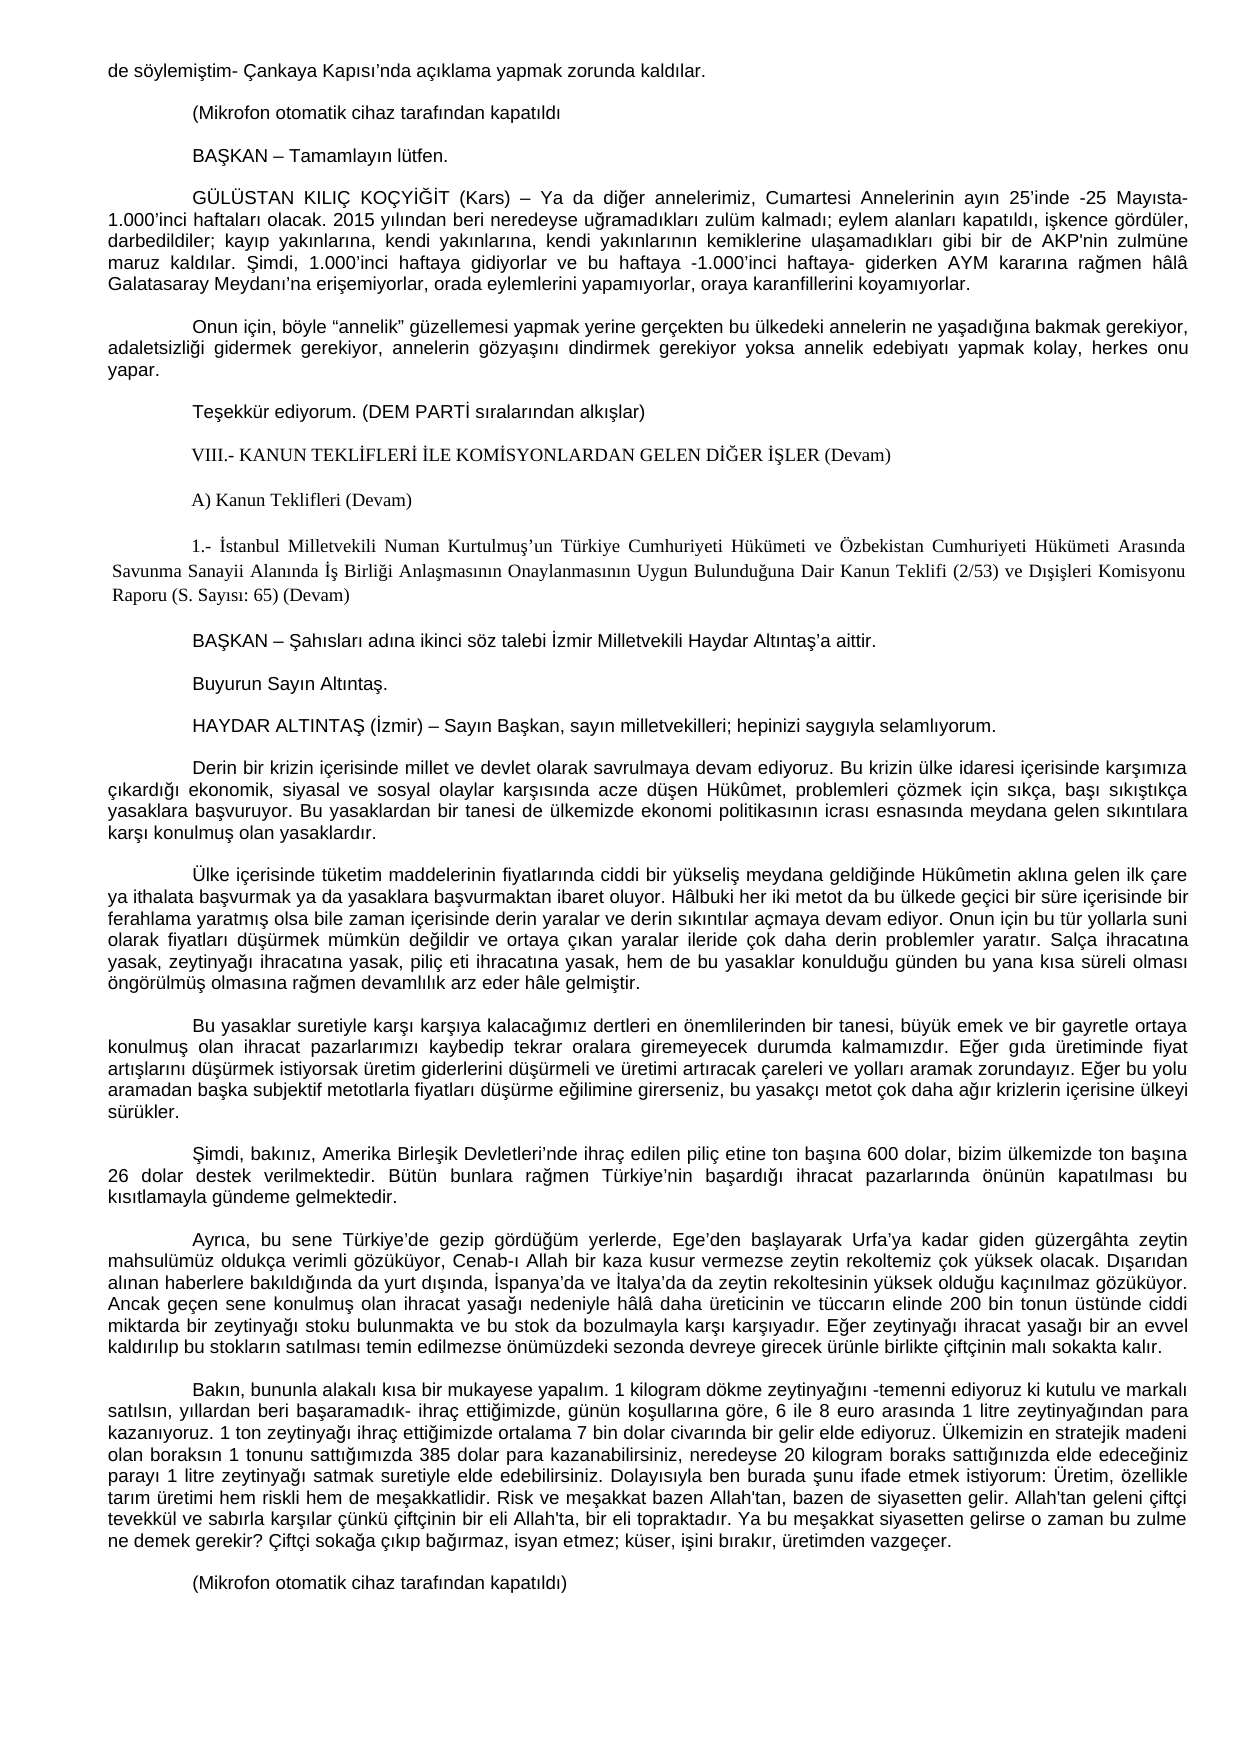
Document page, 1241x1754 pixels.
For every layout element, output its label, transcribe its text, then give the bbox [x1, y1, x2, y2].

text 1.- İstanbul Milletvekili Numan Kurtulmuş’un Türkiye Cumhuriyeti Hükümeti ve Özbekistan Cumhuriyeti Hükümeti Arasında Savunma Sanayii Alanında İş Birliği Anlaşmasının Onaylanmasının Uygun Bulunduğuna Dair Kanun Teklifi (2/53) ve Dışişleri Komisyonu Raporu (S. Sayısı: 65) (Devam) [112, 535, 1187, 606]
text GÜLÜSTAN KILIÇ KOÇYİĞİT (Kars) – Ya da diğer annelerimiz, Cumartesi Annelerinin ayın 25’inde -25 Mayısta- 1.000’inci haftaları olacak. 2015 yılından beri neredeyse uğramadıkları zulüm kalmadı; eylem alanları kapatıldı, işkence gördüler, darbedildiler; kayıp yakınlarına, kendi yakınlarına, kendi yakınlarının kemiklerine ulaşamadıkları gibi bir de AKP'nin zulmüne maruz kaldılar. Şimdi, 1.000’inci haftaya gidiyorlar ve bu haftaya -1.000’inci haftaya- giderken AYM kararına rağmen hâlâ Galatasaray Meydanı’na erişemiyorlar, orada eylemlerini yapamıyorlar, oraya karanfillerini koyamıyorlar. [108, 187, 1189, 295]
text Ülke içerisinde tüketim maddelerinin fiyatlarında ciddi bir yükseliş meydana geldiğinde Hükûmetin aklına gelen ilk çare ya ithalata başvurmak ya da yasaklara başvurmaktan ibaret oluyor. Hâlbuki her iki metot da bu ülkede geçici bir süre içerisinde bir ferahlama yaratmış olsa bile zaman içerisinde derin yaralar ve derin sıkıntılar açmaya devam ediyor. Onun için bu tür yollarla suni olarak fiyatları düşürmek mümkün değildir ve ortaya çıkan yaralar ileride çok daha derin problemler yaratır. Salça ihracatına yasak, zeytinyağı ihracatına yasak, piliç eti ihracatına yasak, hem de bu yasaklar konulduğu günden bu yana kısa süreli olması öngörülmüş olmasına rağmen devamlılık arz eder hâle gelmiştir. [108, 864, 1189, 993]
text HAYDAR ALTINTAŞ (İzmir) – Sayın Başkan, sayın milletvekilleri; hepinizi saygıyla selamlıyorum. [108, 715, 1189, 736]
text Teşekkür ediyorum. (DEM PARTİ sıralarından alkışlar) [108, 401, 1189, 423]
text Bakın, bununla alakalı kısa bir mukayese yapalım. dökme zeytinyağını -temenni ediyoruz ki kutulu ve markalı satılsın, yıllardan beri başaramadık- ihraç ettiğimizde, günün koşullarına göre, 6 ile 8 euro arasında zeytinyağından para kazanıyoruz. 1 ton zeytinyağı ihraç ettiğimizde ortalama 7 bin dolar civarında bir gelir elde ediyoruz. Ülkemizin en stratejik madeni olan boraksın 1 tonunu sattığımızda 385 dolar para kazanabilirsiniz, neredeyse boraks sattığınızda elde edeceğiniz parayı zeytinyağı satmak suretiyle elde edebilirsiniz. Dolayısıyla ben burada şunu ifade etmek istiyorum: Üretim, özellikle tarım üretimi hem riskli hem de meşakkatlidir. Risk ve meşakkat bazen Allah'tan, bazen de siyasetten gelir. Allah'tan geleni çiftçi tevekkül ve sabırla karşılar çünkü çiftçinin bir eli Allah'ta, bir eli topraktadır. Ya bu meşakkat siyasetten gelirse o zaman bu zulme ne demek gerekir? Çiftçi sokağa çıkıp bağırmaz, isyan etmez; küser, işini bırakır, üretimden vazgeçer. [108, 1379, 1189, 1551]
text (Mikrofon otomatik cihaz tarafından kapatıldı) [108, 1572, 1189, 1594]
text Derin bir krizin içerisinde millet ve devlet olarak savrulmaya devam ediyoruz. Bu krizin ülke idaresi içerisinde karşımıza çıkardığı ekonomik, siyasal ve sosyal olaylar karşısında acze düşen Hükûmet, problemleri çözmek için sıkça, başı sıkıştıkça yasaklara başvuruyor. Bu yasaklardan bir tanesi de ülkemizde ekonomi politikasının icrası esnasında meydana gelen sıkıntılara karşı konulmuş olan yasaklardır. [108, 757, 1189, 843]
text Onun için, böyle “annelik” güzellemesi yapmak yerine gerçekten bu ülkedeki annelerin ne yaşadığına bakmak gerekiyor, adaletsizliği gidermek gerekiyor, annelerin gözyaşını dindirmek gerekiyor yoksa annelik edebiyatı yapmak kolay, herkes onu yapar. [108, 316, 1189, 380]
text (Mikrofon otomatik cihaz tarafından kapatıldı [108, 102, 1189, 124]
text A) Kanun Teklifleri (Devam) [112, 489, 1187, 511]
text Buyurun Sayın Altıntaş. [108, 672, 1189, 694]
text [108, 60, 1189, 81]
text BAŞKAN – Şahısları adına ikinci söz talebi İzmir Milletvekili Haydar Altıntaş’a aittir. [108, 630, 1189, 651]
text BAŞKAN – Tamamlayın lütfen. [108, 144, 1189, 166]
text VIII.- KANUN TEKLİFLERİ İLE KOMİSYONLARDAN GELEN DİĞER İŞLER (Devam) [112, 443, 1187, 465]
text Şimdi, bakınız, Amerika Birleşik Devletleri’nde ihraç edilen piliç etine ton başına 600 dolar, bizim ülkemizde ton başına 26 dolar destek verilmektedir. Bütün bunlara rağmen Türkiye’nin başardığı ihracat pazarlarında önünün kapatılması bu kısıtlamayla gündeme gelmektedir. [108, 1143, 1189, 1208]
text Bu yasaklar suretiyle karşı karşıya kalacağımız dertleri en önemlilerinden bir tanesi, büyük emek ve bir gayretle ortaya konulmuş olan ihracat pazarlarımızı kaybedip tekrar oralara giremeyecek durumda kalmamızdır. Eğer gıda üretiminde fiyat artışlarını düşürmek istiyorsak üretim giderlerini düşürmeli ve üretimi artıracak çareleri ve yolları aramak zorundayız. Eğer bu yolu aramadan başka subjektif metotlarla fiyatları düşürme eğilimine girerseniz, bu yasakçı metot çok daha ağır krizlerin içerisine ülkeyi sürükler. [108, 1014, 1189, 1122]
text Ayrıca, bu sene Türkiye’de gezip gördüğüm yerlerde, Ege’den başlayarak Urfa’ya kadar giden güzergâhta zeytin mahsulümüz oldukça verimli gözüküyor, Cenab-ı Allah bir kaza kusur vermezse zeytin rekoltemiz çok yüksek olacak. Dışarıdan alınan haberlere bakıldığında da yurt dışında, İspanya’da ve İtalya’da da zeytin rekoltesinin yüksek olduğu kaçınılmaz gözüküyor. Ancak geçen sene konulmuş olan ihracat yasağı nedeniyle hâlâ daha üreticinin ve tüccarın elinde 200 bin tonun üstünde ciddi miktarda bir zeytinyağı stoku bulunmakta ve bu stok da bozulmayla karşı karşıyadır. Eğer zeytinyağı ihracat yasağı bir an evvel kaldırılıp bu stokların satılması temin edilmezse önümüzdeki sezonda devreye girecek ürünle birlikte çiftçinin malı sokakta kalır. [108, 1228, 1189, 1358]
